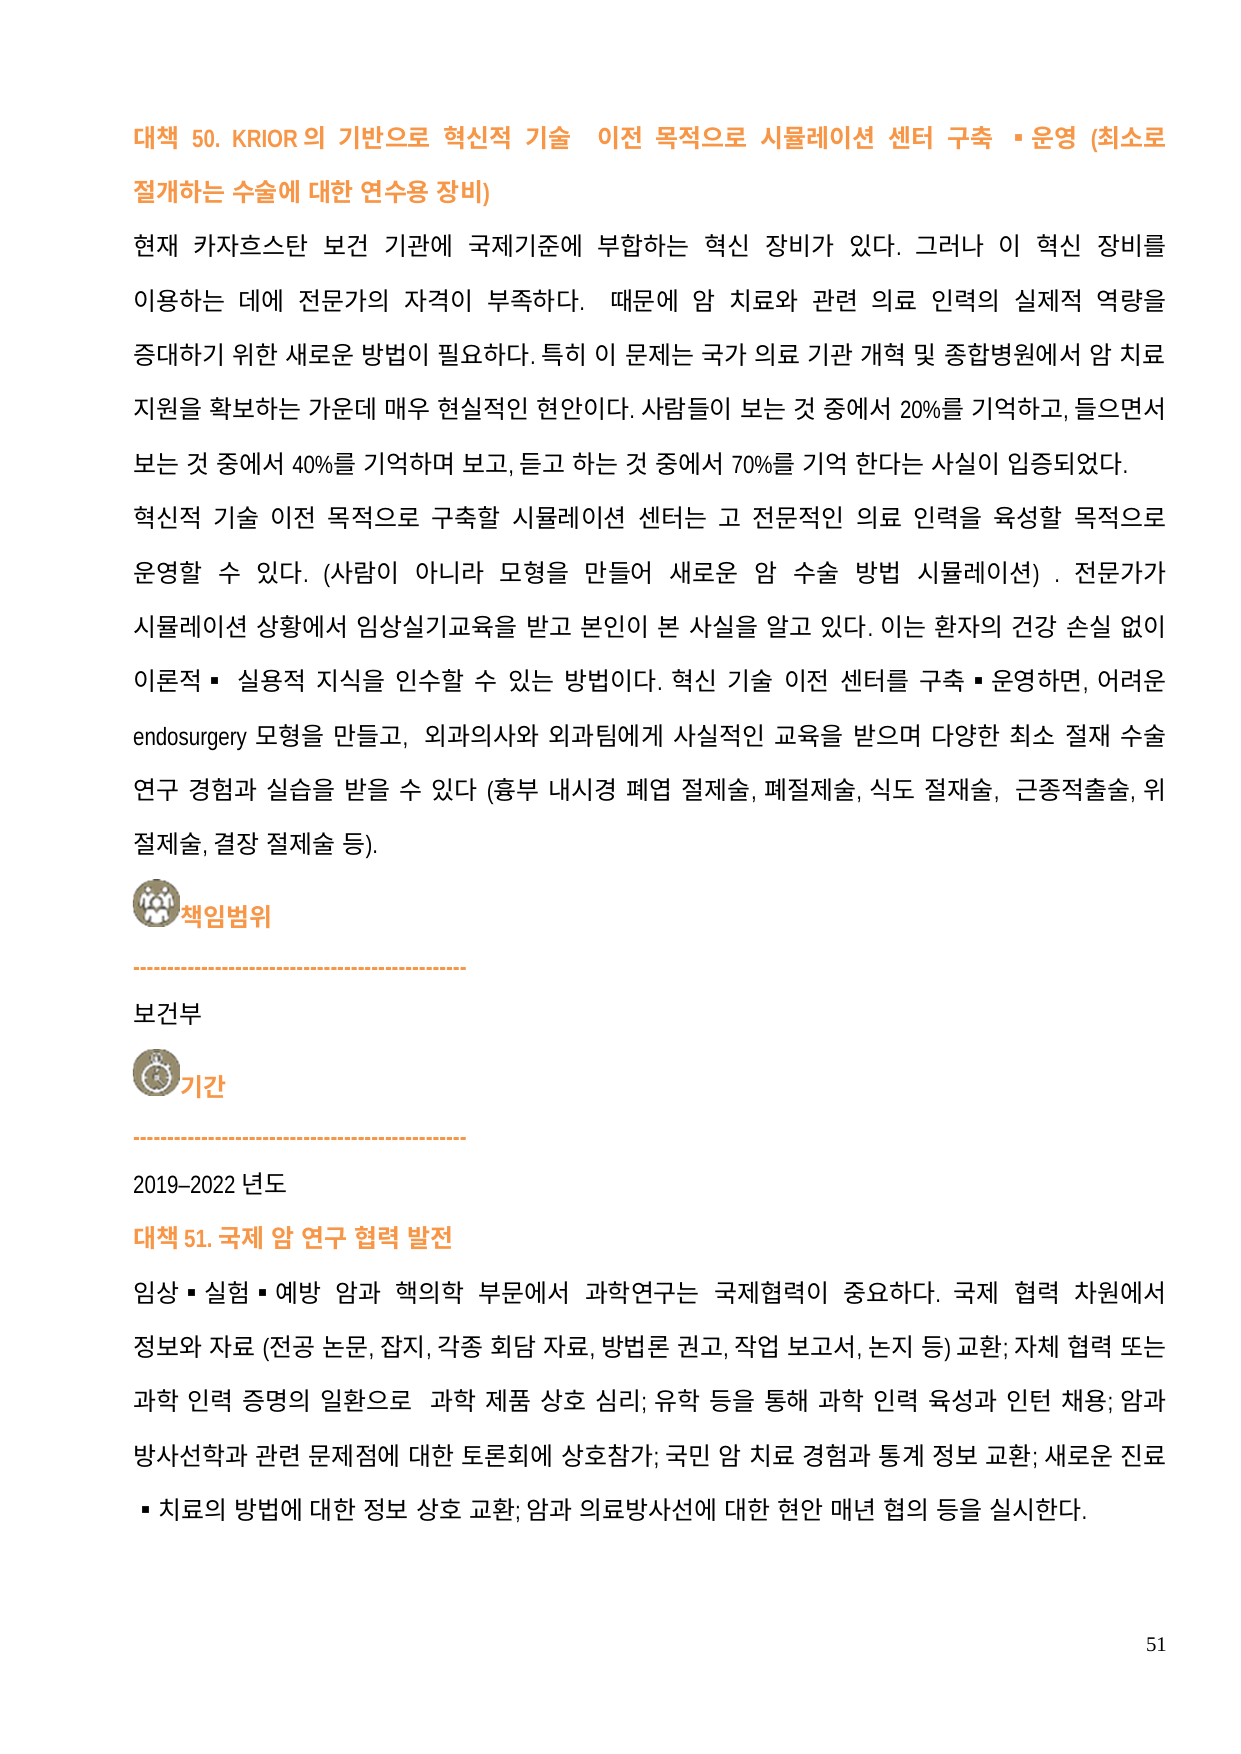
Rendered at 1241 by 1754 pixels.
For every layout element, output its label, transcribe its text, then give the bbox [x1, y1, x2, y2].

text ------------------------------------------------- [133, 1121, 1167, 1150]
picture [132, 1049, 180, 1096]
text 책임범위 [133, 879, 1167, 934]
text 현재 카자흐스탄 보건 기관에 국제기준에 부합하는 혁신 장비가 있다. 그러나 이 혁신 장비를 이용하는 데에 전문가의 자격이 부족하다. 때문에 암 치료와 관련 의료 인력의 실제적 역량을 증대하기 위한 새로운 방법이 필요하다. 특히 이 문제는 국가 의료 기관 개혁 및 종합병원에서 암 치료 지원을 확보하는 가운데 매우 현실적인 현안이다. 사람들이 보는 것 중에서 20%를 기억하고, 들으면서 보는 것 중에서 40%를 기억하며 보고, 듣고 하는 것 중에서 70%를 기억 한다는 사실이 입증되었다. [133, 227, 1167, 481]
text ------------------------------------------------- [133, 952, 1167, 980]
text 임상▪실험▪예방 암과 핵의학 부문에서 과학연구는 국제협력이 중요하다. 국제 협력 차원에서 정보와 자료 (전공 논문, 잡지, 각종 회담 자료, 방법론 권고, 작업 보고서, 논지 등) 교환; 자체 협력 또는 과학 인력 증명의 일환으로 과학 제품 상호 심리; 유학 등을 통해 과학 인력 육성과 인턴 채용; 암과 방사선학과 관련 문제점에 대한 토론회에 상호참가; 국민 암 치료 경험과 통계 정보 교환; 새로운 진료▪치료의 방법에 대한 정보 상호 교환; 암과 의료방사선에 대한 현안 매년 협의 등을 실시한다. [133, 1273, 1167, 1527]
text 대책 50. KRIOR의 기반으로 혁신적 기술 이전 목적으로 시뮬레이션 센터 구축 ▪운영 (최소로 절개하는 수술에 대한 연수용 장비) [133, 118, 1167, 209]
text 보건부 [133, 995, 1167, 1031]
text 2019–2022 년도 [133, 1164, 1167, 1201]
text 기간 [133, 1049, 1167, 1103]
picture [132, 879, 180, 927]
text 대책51. 국제 암 연구 협력 발전 [133, 1219, 1167, 1255]
text 혁신적 기술 이전 목적으로 구축할 시뮬레이션 센터는 고 전문적인 의료 인력을 육성할 목적으로 운영할 수 있다. (사람이 아니라 모형을 만들어 새로운 암 수술 방법 시뮬레이션) . 전문가가 시뮬레이션 상황에서 임상실기교육을 받고 본인이 본 사실을 알고 있다. 이는 환자의 건강 손실 없이 이론적▪ 실용적 지식을 인수할 수 있는 방법이다. 혁신 기술 이전 센터를 구축▪운영하면, 어려운 endosurgery 모형을 만들고, 외과의사와 외과팀에게 사실적인 교육을 받으며 다양한 최소 절재 수술 연구 경험과 실습을 받을 수 있다 (흉부 내시경 폐엽 절제술, 폐절제술, 식도 절재술, 근종적출술, 위 절제술, 결장 절제술 등). [133, 499, 1167, 861]
